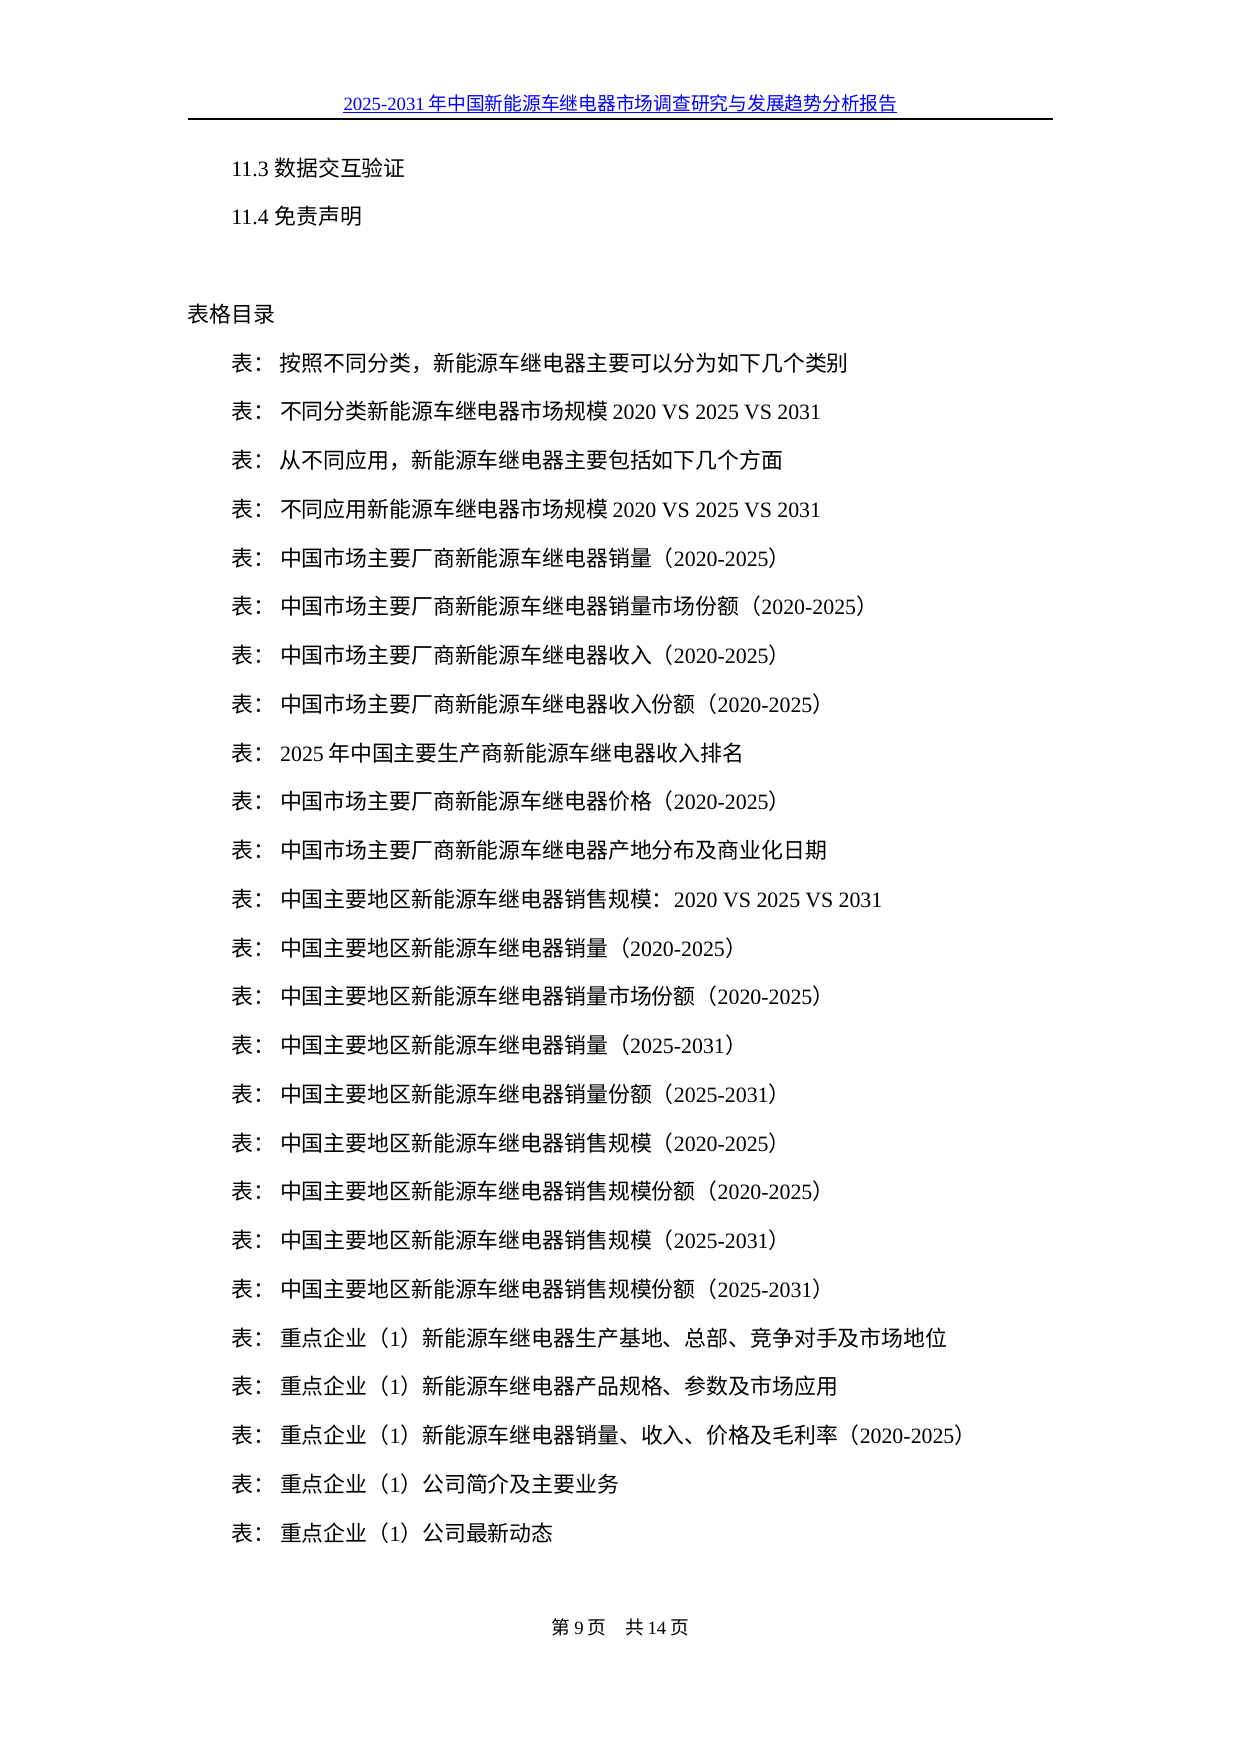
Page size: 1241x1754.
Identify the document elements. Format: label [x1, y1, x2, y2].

text [187, 150, 1053, 1548]
